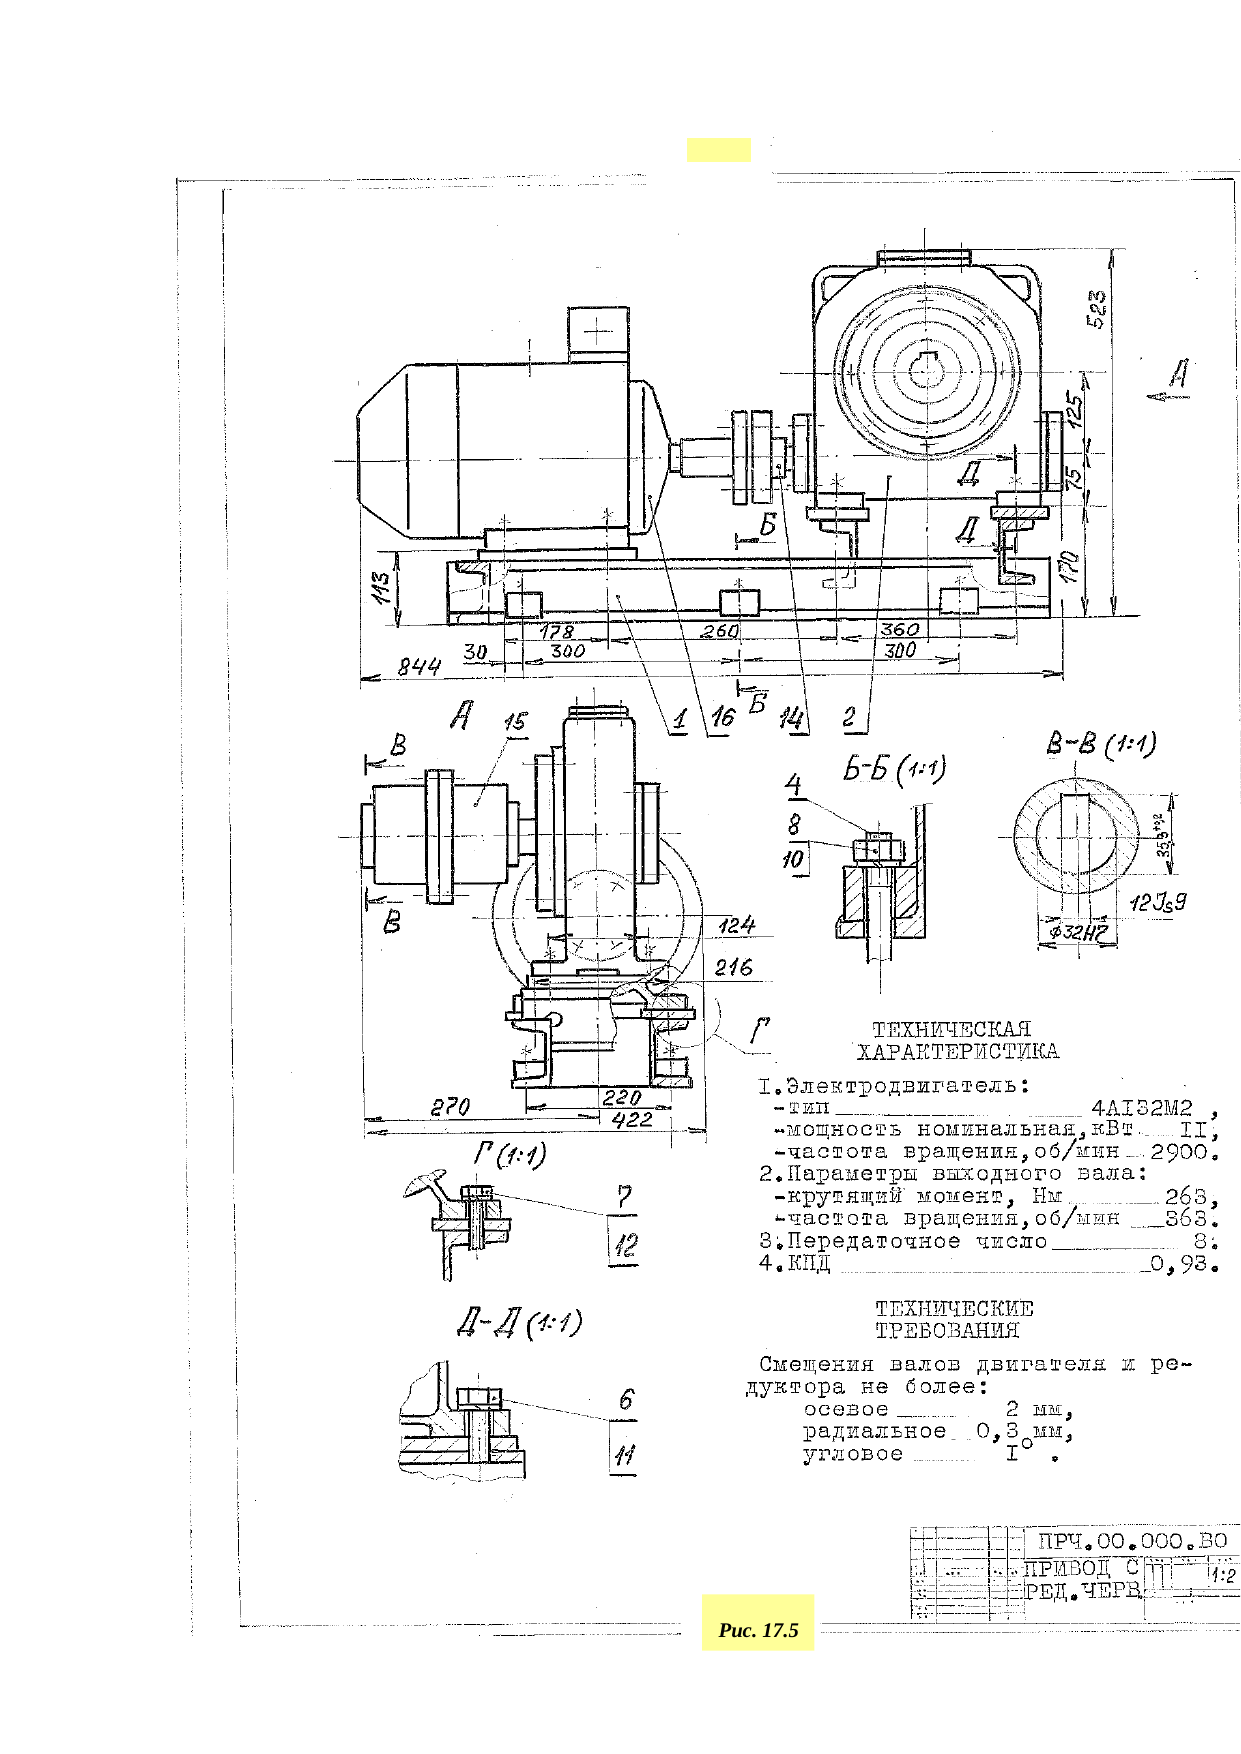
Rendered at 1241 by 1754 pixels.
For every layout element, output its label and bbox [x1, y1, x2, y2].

picture [139, 118, 1241, 1636]
